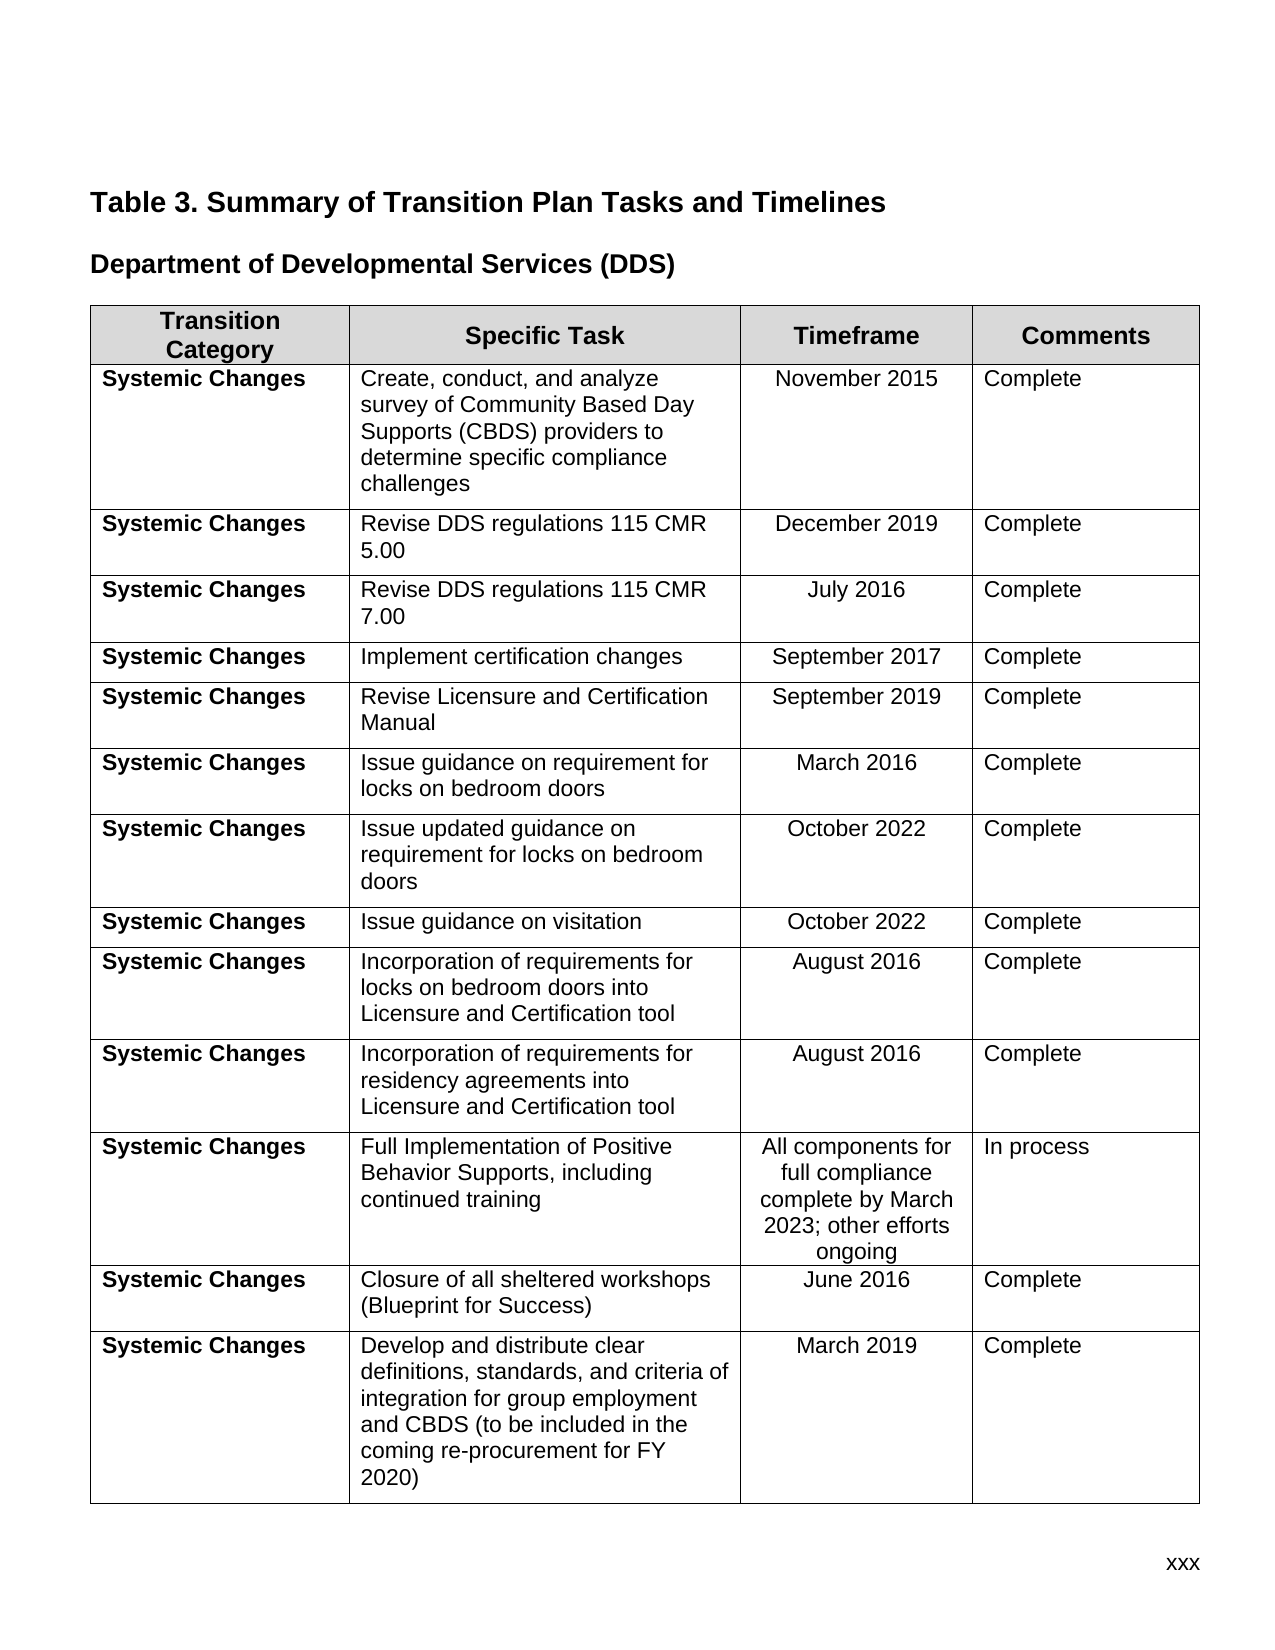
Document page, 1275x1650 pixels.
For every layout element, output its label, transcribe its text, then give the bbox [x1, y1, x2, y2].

table_cell Complete [973, 1332, 1199, 1502]
table_cell Complete [973, 948, 1199, 1039]
subtitle Table 3. Summary of Transition Plan Tasks and Timelines [90, 185, 1200, 218]
table_cell Complete [973, 365, 1199, 509]
table_cell Systemic Changes [91, 510, 349, 575]
table_header Transition Category [91, 306, 349, 364]
table_cell Revise Licensure and Certification Manual [350, 683, 740, 748]
table_cell Complete [973, 908, 1199, 947]
table_cell July 2016 [741, 576, 972, 642]
table_cell Systemic Changes [91, 908, 349, 947]
table_cell Revise DDS regulations 115 CMR 5.00 [350, 510, 740, 575]
table_cell Issue updated guidance on requirement for locks on bedroom doors [350, 815, 740, 907]
table_cell Systemic Changes [91, 1133, 349, 1264]
table_cell Full Implementation of Positive Behavior Supports, including continued training [350, 1133, 740, 1264]
table_cell All components for full compliance complete by March 2023; other efforts ongoing [741, 1133, 972, 1264]
table_cell Incorporation of requirements for locks on bedroom doors into Licensure and Certification tool [350, 948, 740, 1039]
table_cell Complete [973, 1040, 1199, 1132]
table_cell Systemic Changes [91, 948, 349, 1039]
table_cell Create, conduct, and analyze survey of Community Based Day Supports (CBDS) providers to determine specific compliance challenges [350, 365, 740, 509]
table_cell March 2019 [741, 1332, 972, 1502]
table_header Specific Task [350, 306, 740, 364]
table_cell Systemic Changes [91, 643, 349, 682]
table_cell Systemic Changes [91, 1332, 349, 1502]
table_cell Systemic Changes [91, 749, 349, 814]
table_cell Systemic Changes [91, 576, 349, 642]
table_cell Systemic Changes [91, 815, 349, 907]
table_cell Revise DDS regulations 115 CMR 7.00 [350, 576, 740, 642]
table_cell Systemic Changes [91, 365, 349, 509]
table_cell Complete [973, 510, 1199, 575]
table_cell Systemic Changes [91, 1040, 349, 1132]
table_cell December 2019 [741, 510, 972, 575]
table_cell Complete [973, 576, 1199, 642]
table_cell March 2016 [741, 749, 972, 814]
table_cell Closure of all sheltered workshops (Blueprint for Success) [350, 1266, 740, 1331]
table_cell Incorporation of requirements for residency agreements into Licensure and Certification tool [350, 1040, 740, 1132]
table_cell September 2019 [741, 683, 972, 748]
table_cell November 2015 [741, 365, 972, 509]
table_cell Issue guidance on requirement for locks on bedroom doors [350, 749, 740, 814]
table_cell Complete [973, 815, 1199, 907]
table_cell September 2017 [741, 643, 972, 682]
subtitle Department of Developmental Services (DDS) [90, 248, 1200, 280]
table_cell In process [973, 1133, 1199, 1264]
table_cell October 2022 [741, 908, 972, 947]
table_cell Complete [973, 683, 1199, 748]
table_cell Develop and distribute clear definitions, standards, and criteria of integration for group employment and CBDS (to be included in the coming re-procurement for FY 2020) [350, 1332, 740, 1502]
table_cell Implement certification changes [350, 643, 740, 682]
table_header Timeframe [741, 306, 972, 364]
table_cell October 2022 [741, 815, 972, 907]
table_cell Complete [973, 643, 1199, 682]
table_cell Systemic Changes [91, 683, 349, 748]
table_cell August 2016 [741, 1040, 972, 1132]
table_cell August 2016 [741, 948, 972, 1039]
table_header Comments [973, 306, 1199, 364]
table_cell June 2016 [741, 1266, 972, 1331]
table_cell Complete [973, 749, 1199, 814]
table_cell Complete [973, 1266, 1199, 1331]
table_cell Systemic Changes [91, 1266, 349, 1331]
table_cell Issue guidance on visitation [350, 908, 740, 947]
